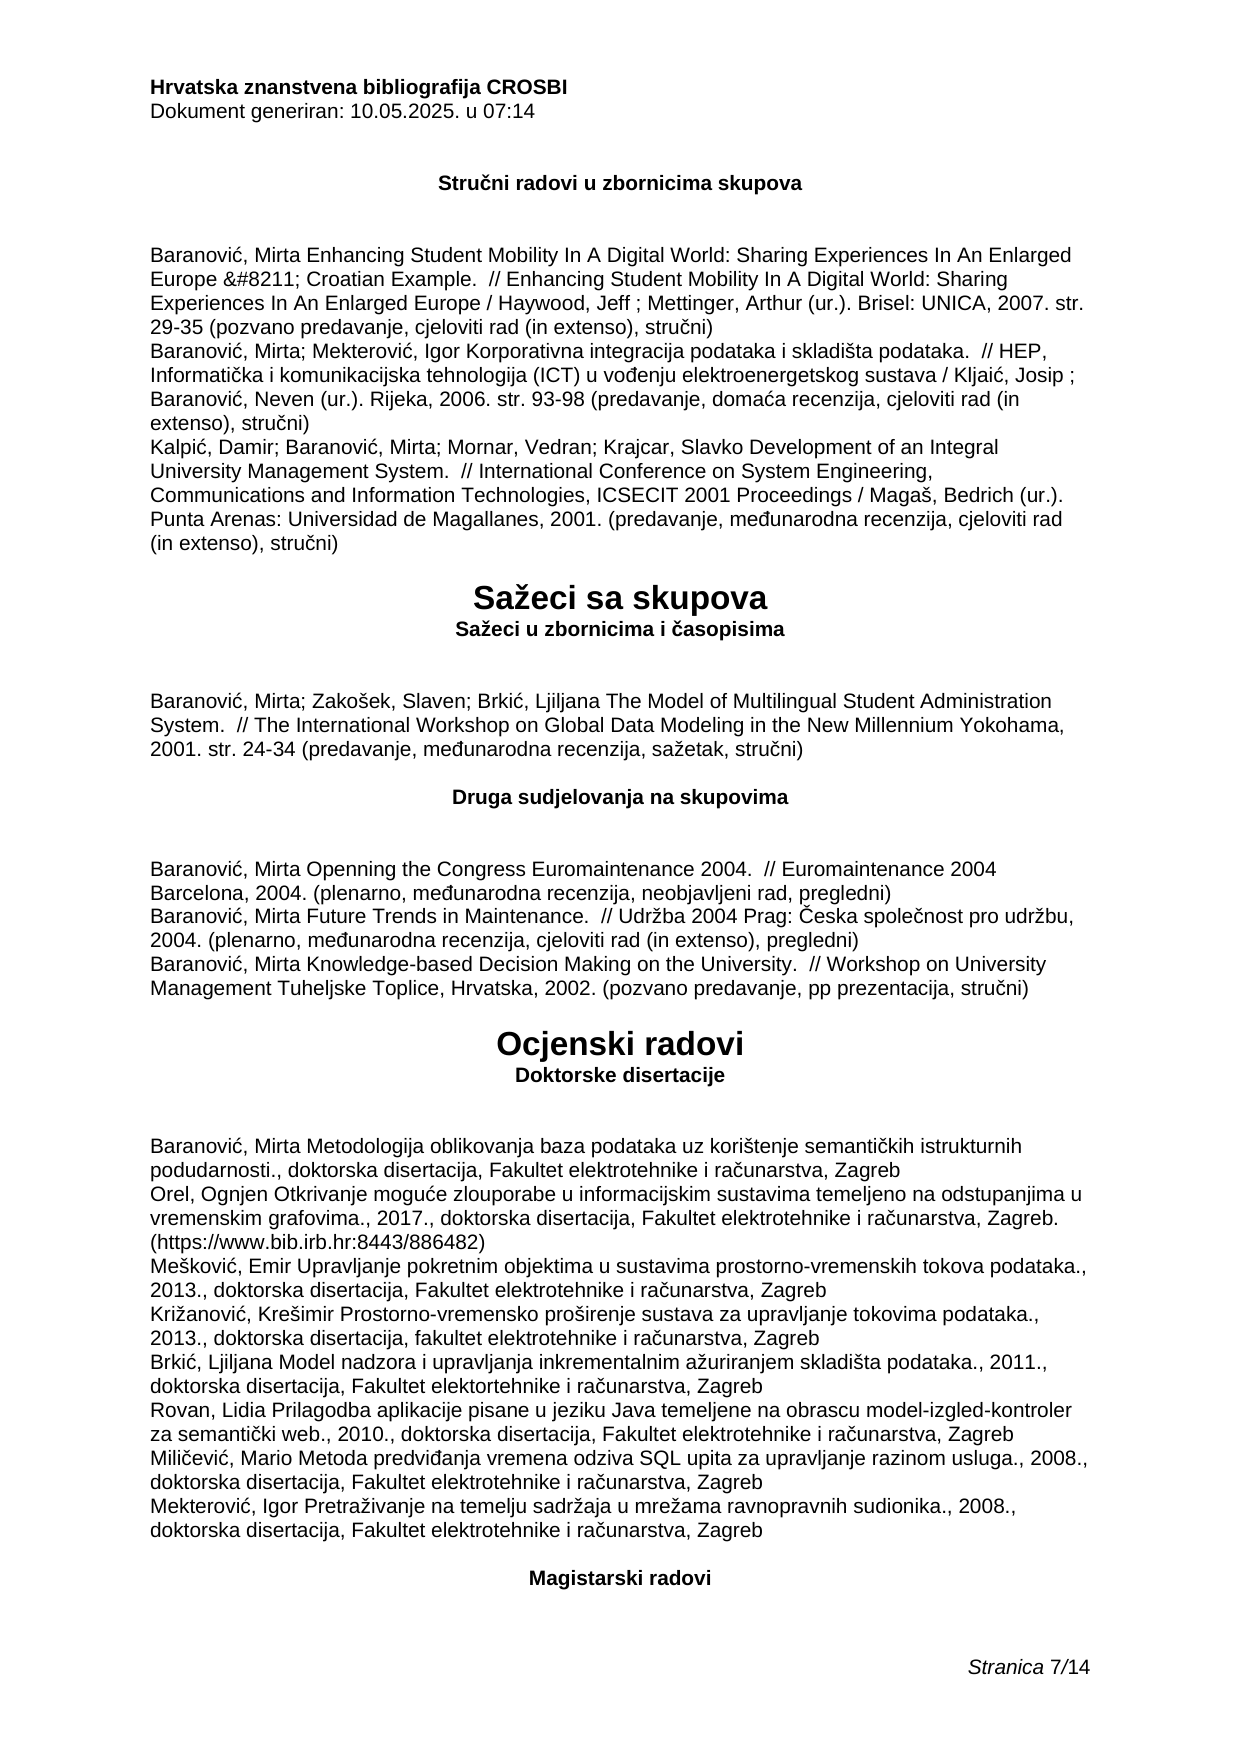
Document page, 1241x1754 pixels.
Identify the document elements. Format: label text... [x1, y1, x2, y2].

text Baranović, Mirta [150, 952, 1090, 1000]
text Baranović, Mirta [150, 243, 1090, 339]
text Rovan, Lidia [150, 1398, 1090, 1446]
subtitle Sažeci u zbornicima i časopisima [150, 617, 1090, 641]
text Baranović, Mirta [150, 856, 1090, 904]
subtitle Sažeci sa skupova [150, 578, 1090, 617]
text Orel, Ognjen [150, 1182, 1090, 1254]
text Miličević, Mario [150, 1446, 1090, 1494]
text Mekterović, Igor [150, 1494, 1090, 1542]
text Križanović, Krešimir [150, 1302, 1090, 1350]
text Kalpić, Damir; Baranović, Mirta; Mornar, Vedran; Krajcar, Slavko [150, 434, 1090, 554]
subtitle Magistarski radovi [150, 1566, 1090, 1589]
subtitle Ocjenski radovi [150, 1024, 1090, 1062]
subtitle Druga sudjelovanja na skupovima [150, 784, 1090, 808]
text Baranović, Mirta; Mekterović, Igor [150, 339, 1090, 434]
subtitle Stručni radovi u zbornicima skupova [150, 171, 1090, 195]
subtitle Doktorske disertacije [150, 1062, 1090, 1086]
text Baranović, Mirta; Zakošek, Slaven; Brkić, Ljiljana [150, 689, 1090, 761]
text Baranović, Mirta [150, 1134, 1090, 1182]
text Baranović, Mirta [150, 904, 1090, 952]
text Mešković, Emir [150, 1254, 1090, 1302]
text Brkić, Ljiljana [150, 1350, 1090, 1398]
